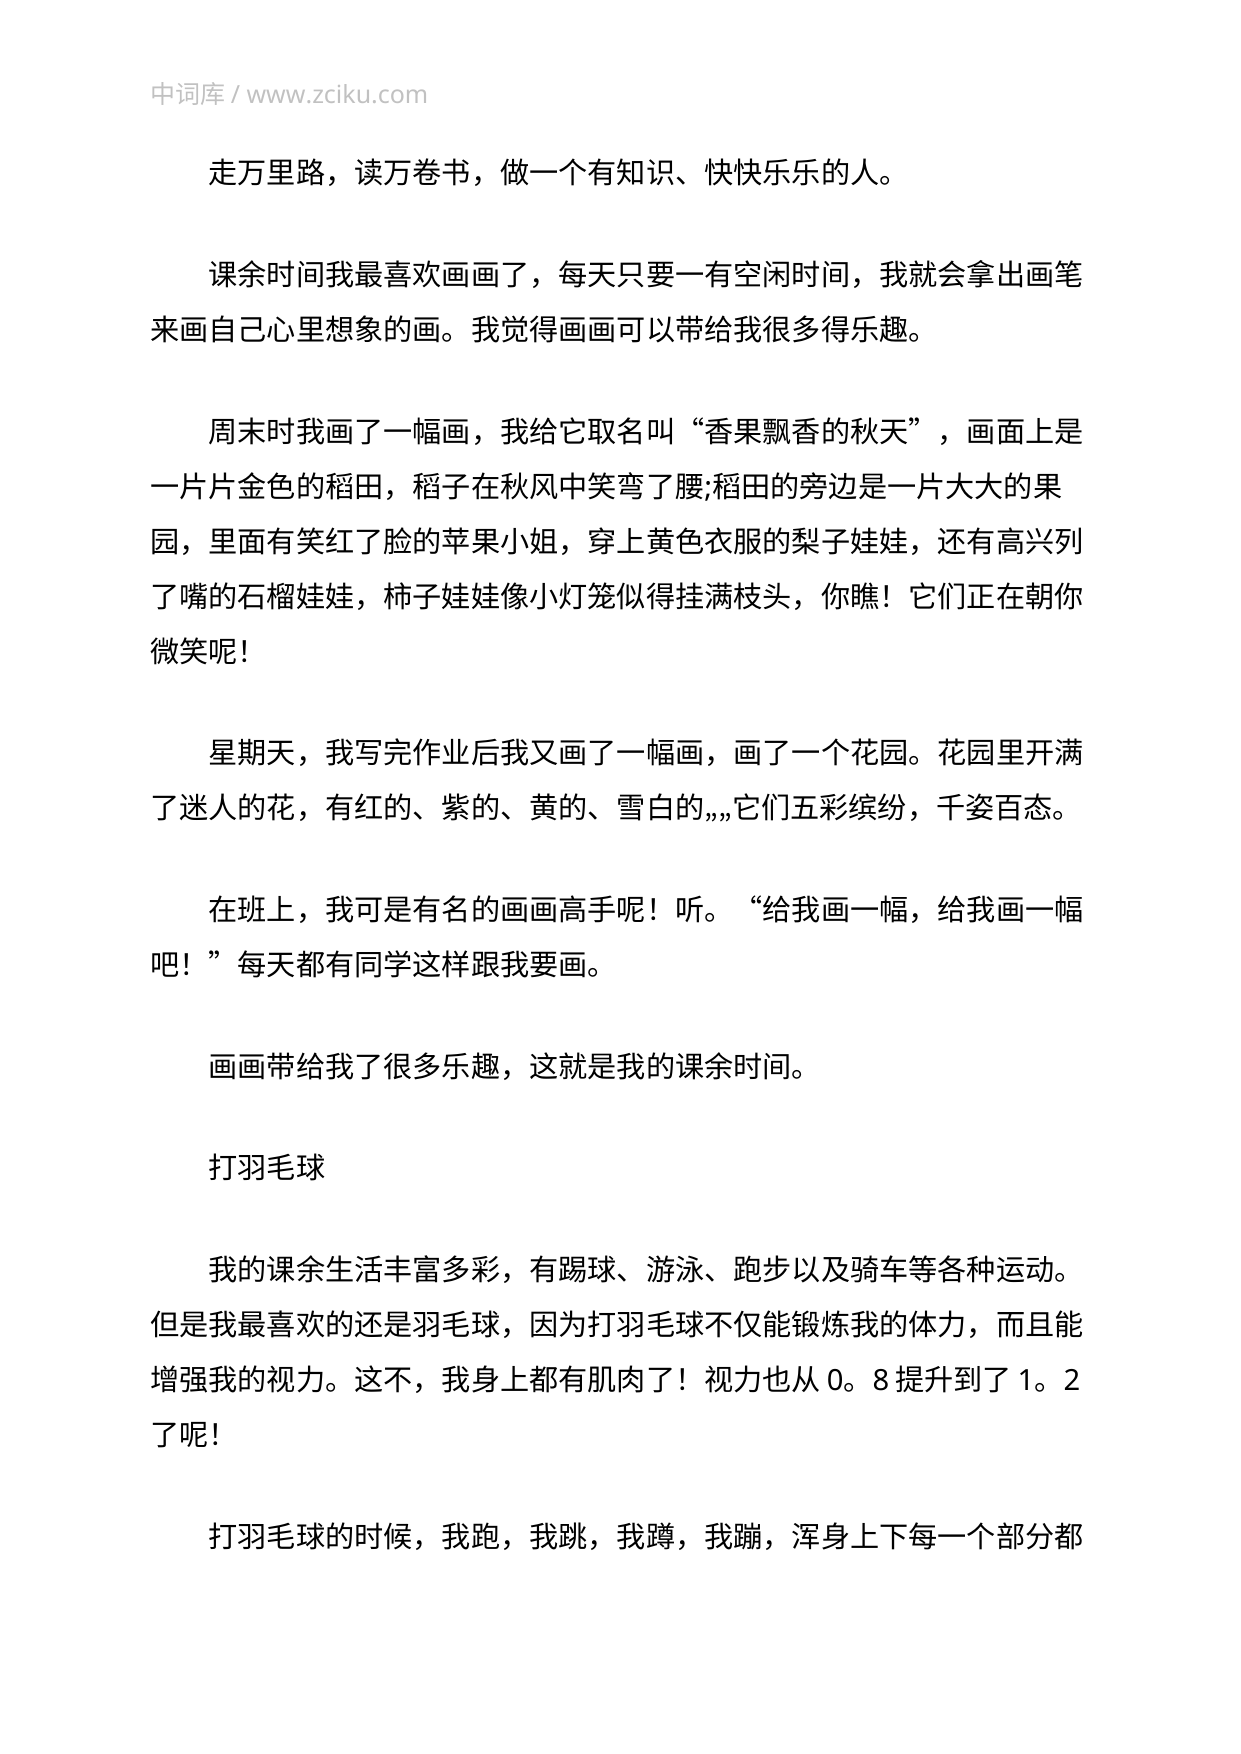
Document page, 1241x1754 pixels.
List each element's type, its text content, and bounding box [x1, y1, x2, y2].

text 课余时间我最喜欢画画了，每天只要一有空闲时间，我就会拿出画笔来画自己心里想象的画。我觉得画画可以带给我很多得乐趣。 [150, 252, 1090, 349]
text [150, 1513, 1090, 1556]
text 星期天，我写完作业后我又画了一幅画，画了一个花园。花园里开满了迷人的花，有红的、紫的、黄的、雪白的„„它们五彩缤纷，千姿百态。 [150, 730, 1090, 827]
text 在班上，我可是有名的画画高手呢！听。“给我画一幅，给我画一幅吧！”每天都有同学这样跟我要画。 [150, 887, 1090, 984]
text 画画带给我了很多乐趣，这就是我的课余时间。 [150, 1043, 1090, 1086]
text 打羽毛球 [150, 1145, 1090, 1187]
text 走万里路，读万卷书，做一个有知识、快快乐乐的人。 [150, 150, 1090, 192]
text 我的课余生活丰富多彩，有踢球、游泳、跑步以及骑车等各种运动。但是我最喜欢的还是羽毛球，因为打羽毛球不仅能锻炼我的体力，而且能增强我的视力。这不，我身上都有肌肉了！视力也从0。8提升到了1。2了呢！ [150, 1247, 1090, 1454]
text 周末时我画了一幅画，我给它取名叫“香果飘香的秋天”，画面上是一片片金色的稻田，稻子在秋风中笑弯了腰;稻田的旁边是一片大大的果园，里面有笑红了脸的苹果小姐，穿上黄色衣服的梨子娃娃，还有高兴列了嘴的石榴娃娃，柿子娃娃像小灯笼似得挂满枝头，你瞧！它们正在朝你微笑呢！ [150, 408, 1090, 670]
